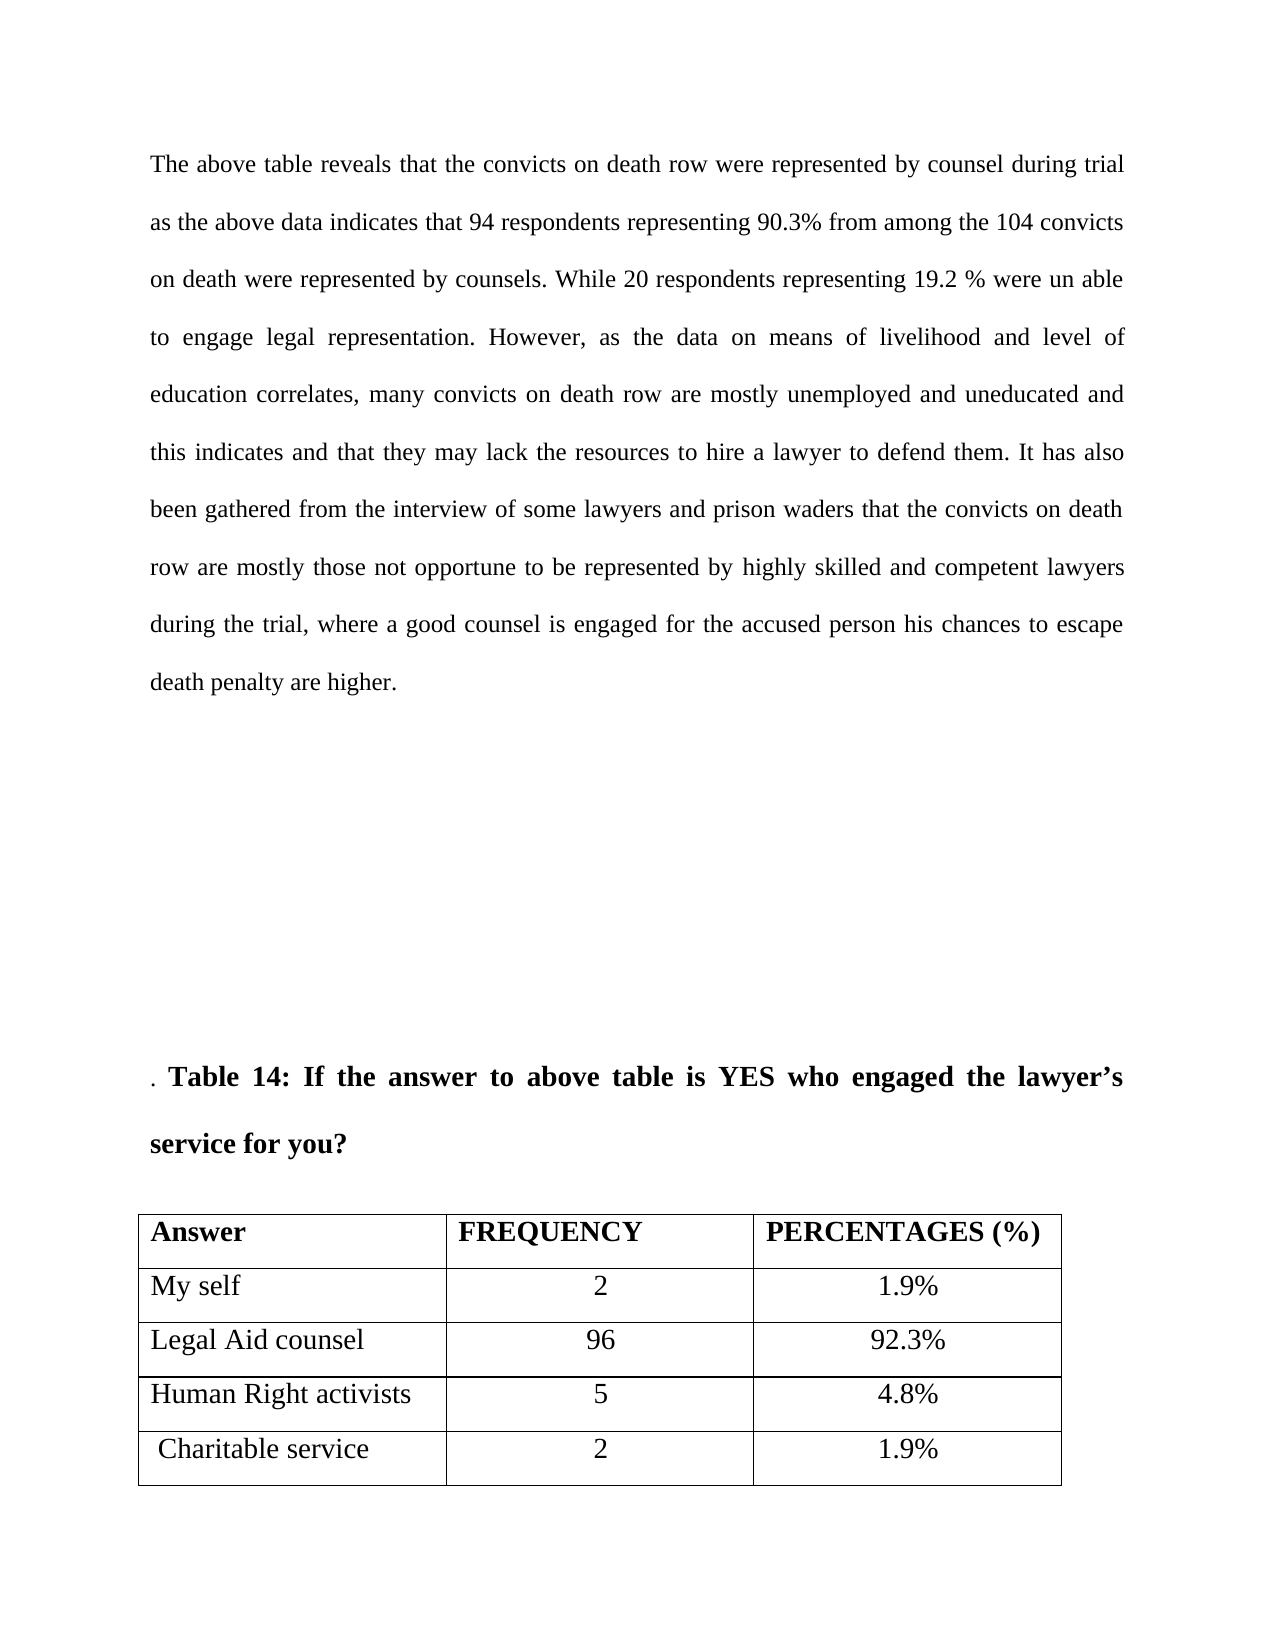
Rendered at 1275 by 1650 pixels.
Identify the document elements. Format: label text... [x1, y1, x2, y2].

subtitle . Table 14: If the answer to above table is YES who engaged the lawyer’s service for you? [150, 1059, 1124, 1159]
table_cell 2 [447, 1269, 753, 1322]
table_cell 5 [447, 1378, 753, 1431]
table_cell Legal Aid counsel [139, 1323, 446, 1376]
table_cell 1.9% [754, 1269, 1061, 1322]
text The above table reveals that the convicts on death row were represented by counsel during trial as the above data indicates that 94 respondents representing 90.3% from among the 104 convicts on death were represented by counsels. While 20 respondents representing 19.2 % were un able to engage legal representation. However, as the data on means of livelihood and level of education correlates, many convicts on death row are mostly unemployed and uneducated and this indicates and that they may lack the resources to hire a lawyer to defend them. It has also been gathered from the interview of some lawyers and prison waders that the convicts on death row are mostly those not opportune to be represented by highly skilled and competent lawyers during the trial, where a good counsel is engaged for the accused person his chances to escape death penalty are higher. [150, 149, 1125, 695]
table_header FREQUENCY [447, 1215, 753, 1268]
table_cell 1.9% [754, 1432, 1061, 1485]
table_cell 92.3% [754, 1323, 1061, 1376]
table_cell Human Right activists [139, 1378, 446, 1431]
table_cell 4.8% [754, 1378, 1061, 1431]
table_cell 2 [447, 1432, 753, 1485]
table_header PERCENTAGES (%) [754, 1215, 1061, 1268]
table_header Answer [139, 1215, 446, 1268]
table_cell My self [139, 1269, 446, 1322]
table_cell Charitable service [139, 1432, 446, 1485]
table_cell 96 [447, 1323, 753, 1376]
